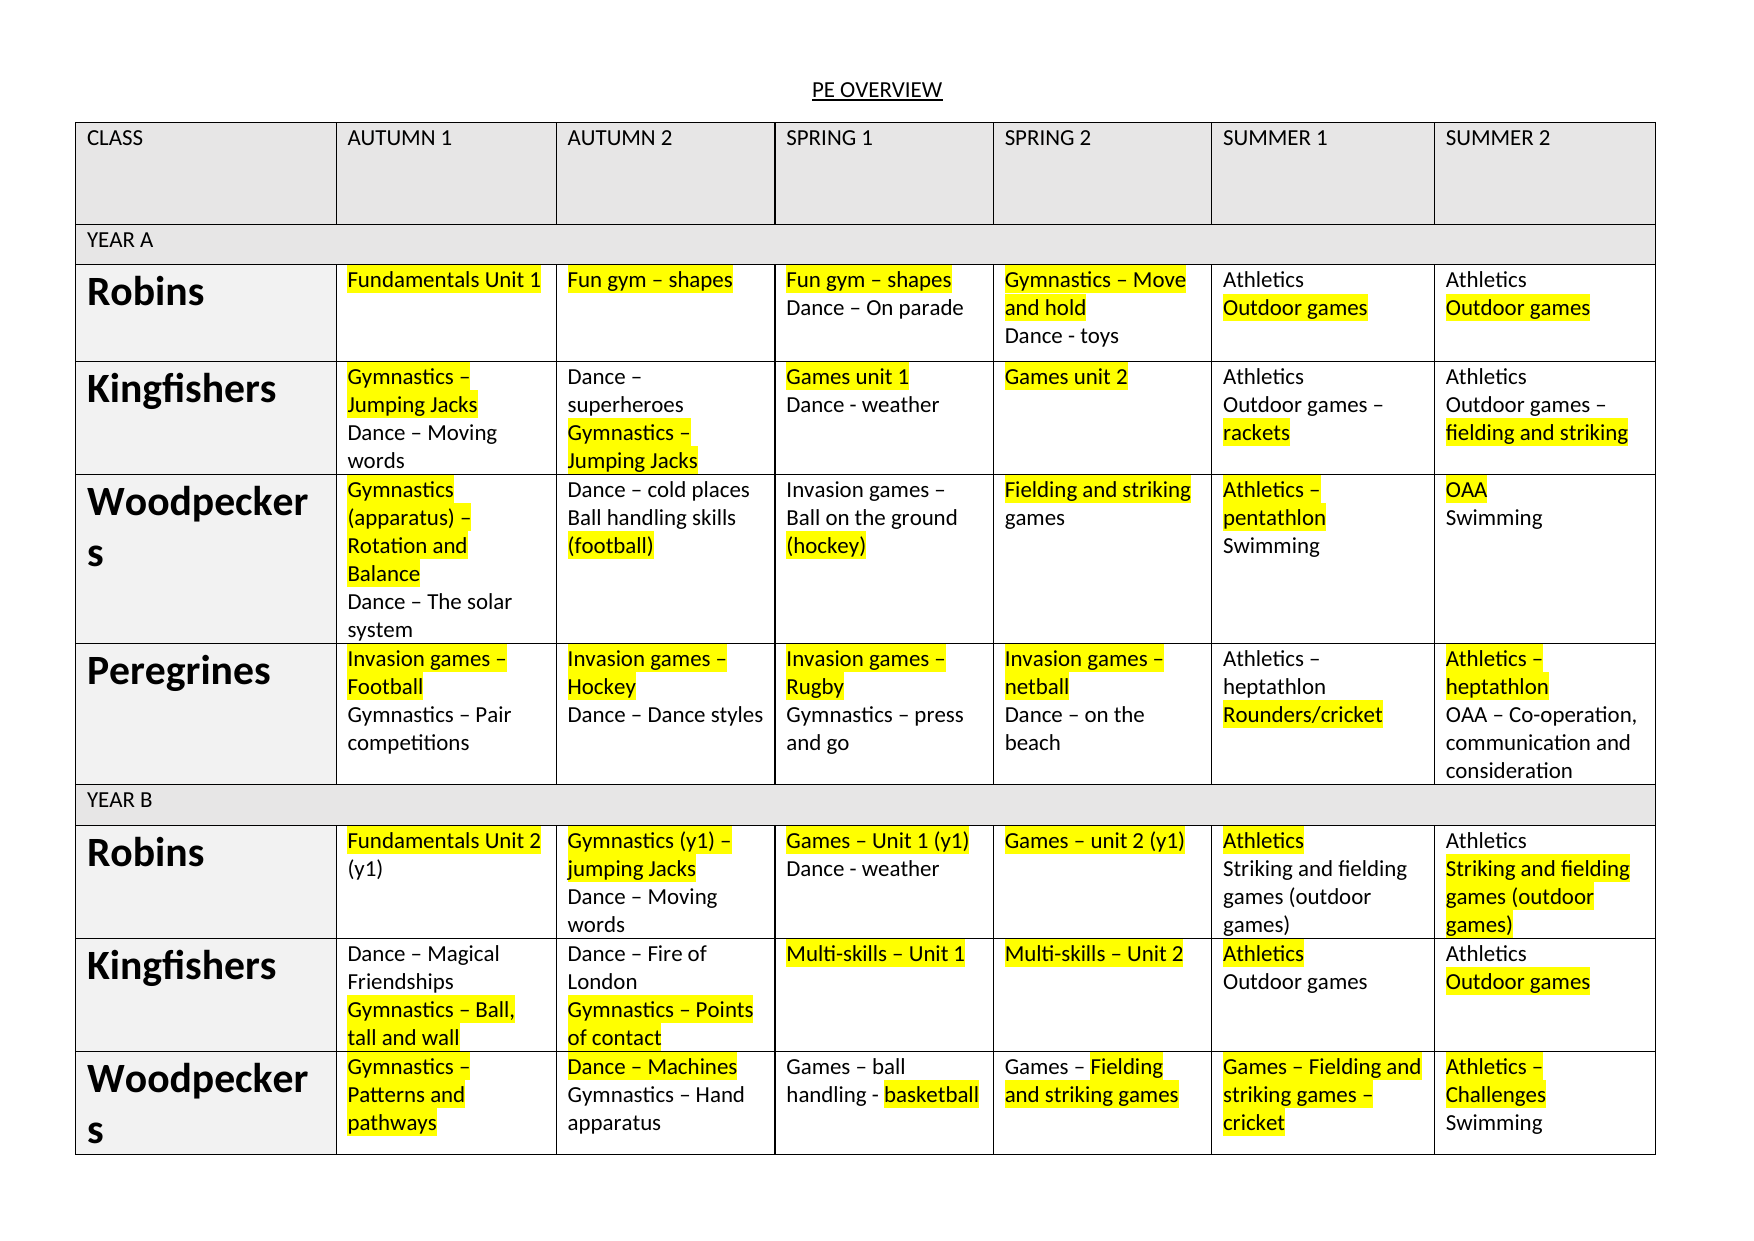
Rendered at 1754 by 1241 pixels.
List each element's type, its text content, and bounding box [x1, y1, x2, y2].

table_cell Games – unit 2 (y1) [994, 826, 1211, 938]
table_header SUMMER 2 [1435, 123, 1655, 224]
table_cell OAA Swimming [1435, 475, 1655, 643]
table_cell Kingfishers [76, 362, 336, 474]
table_cell Invasion games – Football Gymnastics – Pair competitions [337, 644, 556, 784]
table_cell Athletics Outdoor games – fielding and striking [1435, 362, 1655, 474]
table_cell Athletics Outdoor games [1435, 265, 1655, 361]
table_header SUMMER 1 [1212, 123, 1434, 224]
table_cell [557, 1052, 774, 1154]
table_cell Fun gym – shapes Dance – On parade [776, 265, 993, 361]
table_cell Fundamentals Unit 2 (y1) [337, 826, 556, 938]
table_cell Robins [76, 265, 336, 361]
table_header SPRING 2 [994, 123, 1211, 224]
table_cell Athletics Striking and fielding games (outdoor games) [1212, 826, 1434, 938]
table_cell Robins [76, 826, 336, 938]
table_cell Athletics Outdoor games [1212, 265, 1434, 361]
table_cell Athletics – pentathlon Swimming [1212, 475, 1434, 643]
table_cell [776, 1052, 993, 1154]
table_cell Multi-skills – Unit 1 [776, 939, 993, 1051]
table_cell Athletics – heptathlon OAA – Co-operation, communication and consideration [1435, 644, 1655, 784]
table_cell Athletics Outdoor games [1435, 939, 1655, 1051]
table_cell Dance – Fire of London Gymnastics – Points of contact [557, 939, 774, 1051]
table_cell Games – Unit 1 (y1) Dance - weather [776, 826, 993, 938]
table_cell Invasion games – netball Dance – on the beach [994, 644, 1211, 784]
table_cell Invasion games – Hockey Dance – Dance styles [557, 644, 774, 784]
table_cell Athletics – heptathlon Rounders/cricket [1212, 644, 1434, 784]
table_cell Dance – superheroes Gymnastics – Jumping Jacks [557, 362, 774, 474]
table_cell Gymnastics – Jumping Jacks Dance – Moving words [337, 362, 556, 474]
table_cell Dance – cold places Ball handling skills (football) [557, 475, 774, 643]
table_header CLASS [76, 123, 336, 224]
table_cell Athletics Striking and fielding games (outdoor games) [1435, 826, 1655, 938]
table_cell Kingfishers [76, 939, 336, 1051]
table_cell Gymnastics – Move and hold Dance - toys [994, 265, 1211, 361]
table_cell Games unit 2 [994, 362, 1211, 474]
table_cell Woodpeckers [76, 1052, 336, 1154]
table_cell Gymnastics (apparatus) – Rotation and Balance Dance – The solar system [337, 475, 556, 643]
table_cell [994, 1052, 1211, 1154]
table_cell Dance – Magical Friendships Gymnastics – Ball, tall and wall [337, 939, 556, 1051]
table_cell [337, 1052, 556, 1154]
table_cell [1212, 1052, 1434, 1154]
table_cell Woodpeckers [76, 475, 336, 643]
table_cell Fundamentals Unit 1 [337, 265, 556, 361]
table_cell Games unit 1 Dance - weather [776, 362, 993, 474]
table_header AUTUMN 1 [337, 123, 556, 224]
table_cell Athletics Outdoor games – rackets [1212, 362, 1434, 474]
table_cell Athletics Outdoor games [1212, 939, 1434, 1051]
table_header SPRING 1 [776, 123, 993, 224]
table_cell Invasion games – Rugby Gymnastics – press and go [776, 644, 993, 784]
table_cell Gymnastics (y1) – jumping Jacks Dance – Moving words [557, 826, 774, 938]
table_cell Peregrines [76, 644, 336, 784]
table_header AUTUMN 2 [557, 123, 774, 224]
table_cell Fielding and striking games [994, 475, 1211, 643]
text PE OVERVIEW [75, 75, 1679, 103]
table_cell Multi-skills – Unit 2 [994, 939, 1211, 1051]
table_cell Fun gym – shapes [557, 265, 774, 361]
table_cell YEAR A [76, 225, 1655, 264]
table_cell Invasion games – Ball on the ground (hockey) [776, 475, 993, 643]
table_cell YEAR B [76, 785, 1655, 825]
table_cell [1435, 1052, 1655, 1154]
